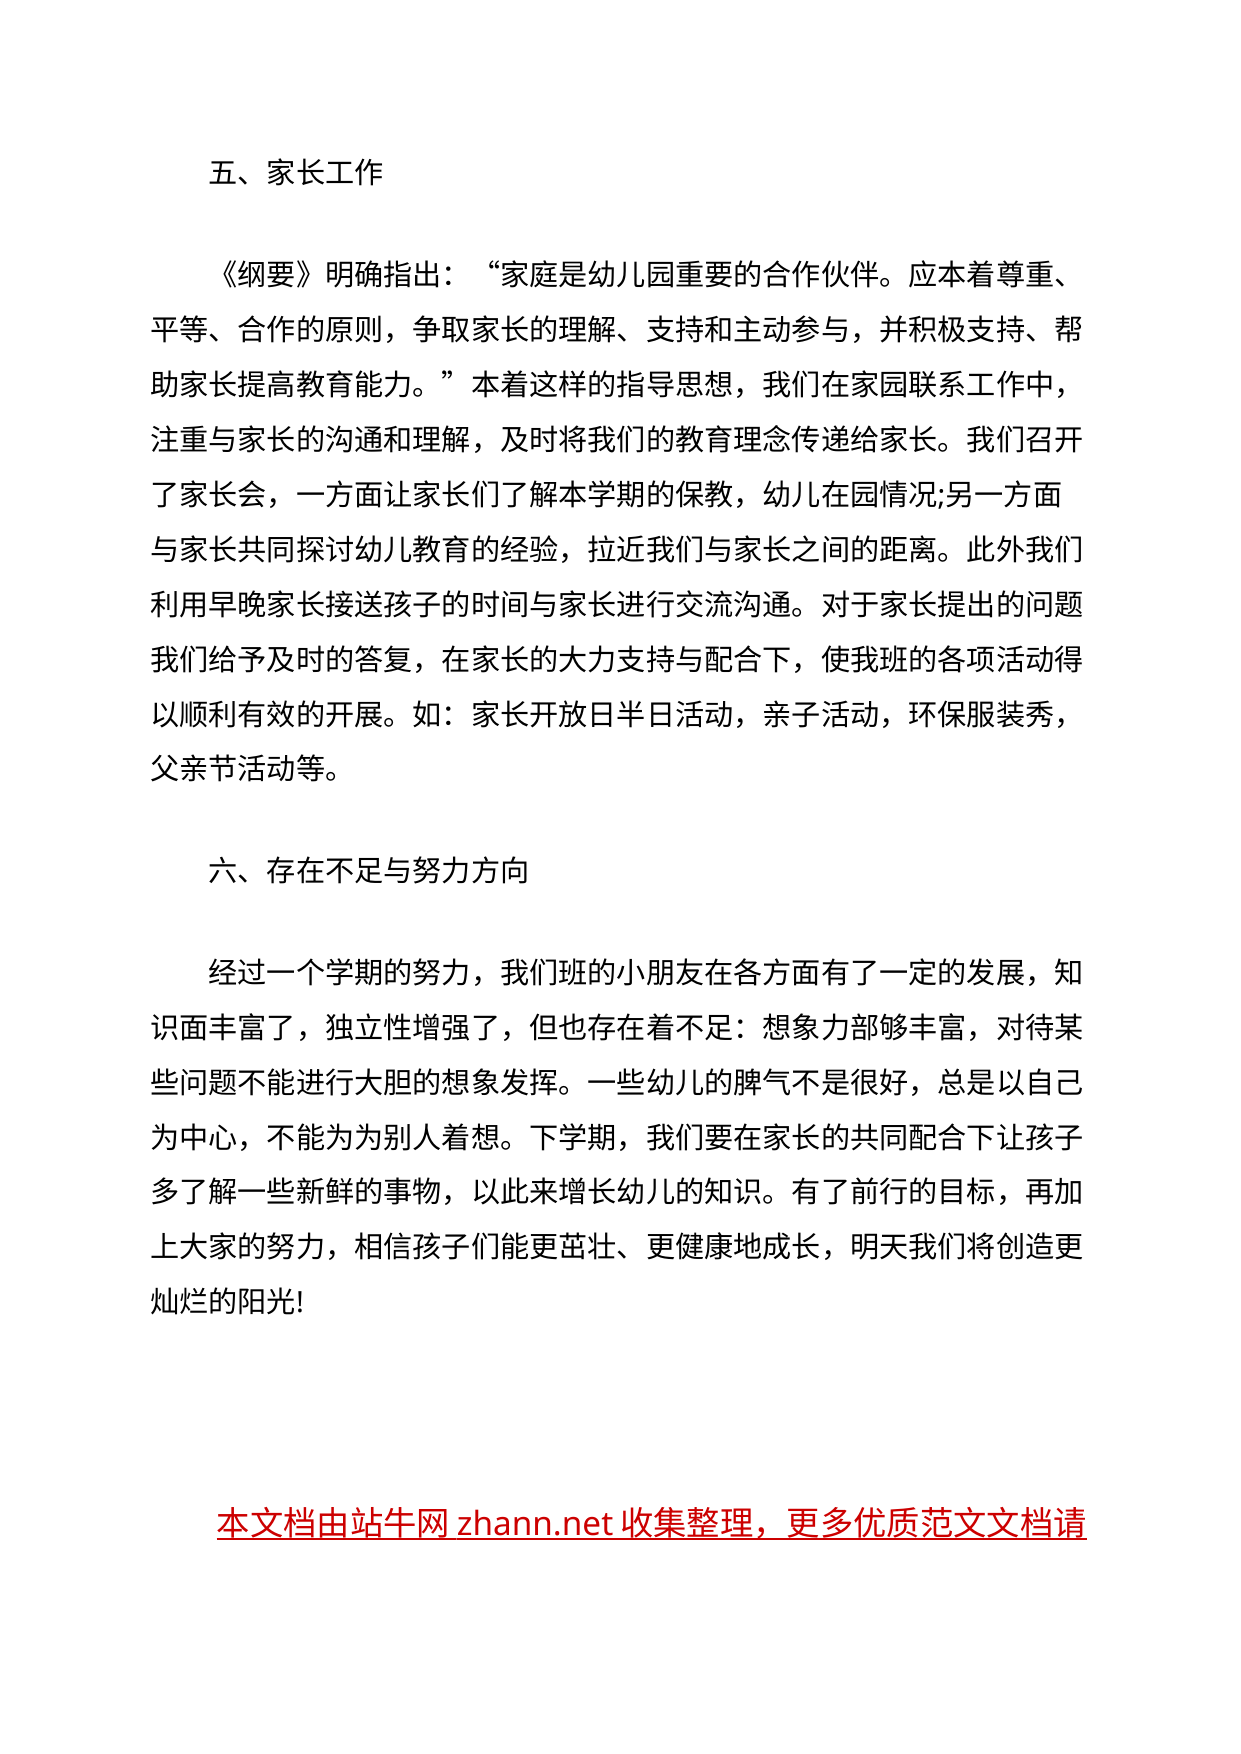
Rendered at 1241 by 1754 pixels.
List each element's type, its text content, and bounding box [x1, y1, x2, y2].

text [150, 1496, 1090, 1545]
text 六、存在不足与努力方向 [150, 848, 1090, 890]
text 经过一个学期的努力，我们班的小朋友在各方面有了一定的发展，知识面丰富了，独立性增强了，但也存在着不足：想象力部够丰富，对待某些问题不能进行大胆的想象发挥。一些幼儿的脾气不是很好，总是以自己为中心，不能为为别人着想。下学期，我们要在家长的共同配合下让孩子多了解一些新鲜的事物，以此来增长幼儿的知识。有了前行的目标，再加上大家的努力，相信孩子们能更茁壮、更健康地成长，明天我们将创造更灿烂的阳光! [150, 949, 1090, 1321]
text 五、家长工作 [150, 150, 1090, 192]
text 《纲要》明确指出：“家庭是幼儿园重要的合作伙伴。应本着尊重、平等、合作的原则，争取家长的理解、支持和主动参与，并积极支持、帮助家长提高教育能力。”本着这样的指导思想，我们在家园联系工作中，注重与家长的沟通和理解，及时将我们的教育理念传递给家长。我们召开了家长会，一方面让家长们了解本学期的保教，幼儿在园情况;另一方面与家长共同探讨幼儿教育的经验，拉近我们与家长之间的距离。此外我们利用早晚家长接送孩子的时间与家长进行交流沟通。对于家长提出的问题我们给予及时的答复，在家长的大力支持与配合下，使我班的各项活动得以顺利有效的开展。如：家长开放日半日活动，亲子活动，环保服装秀，父亲节活动等。 [150, 252, 1090, 788]
